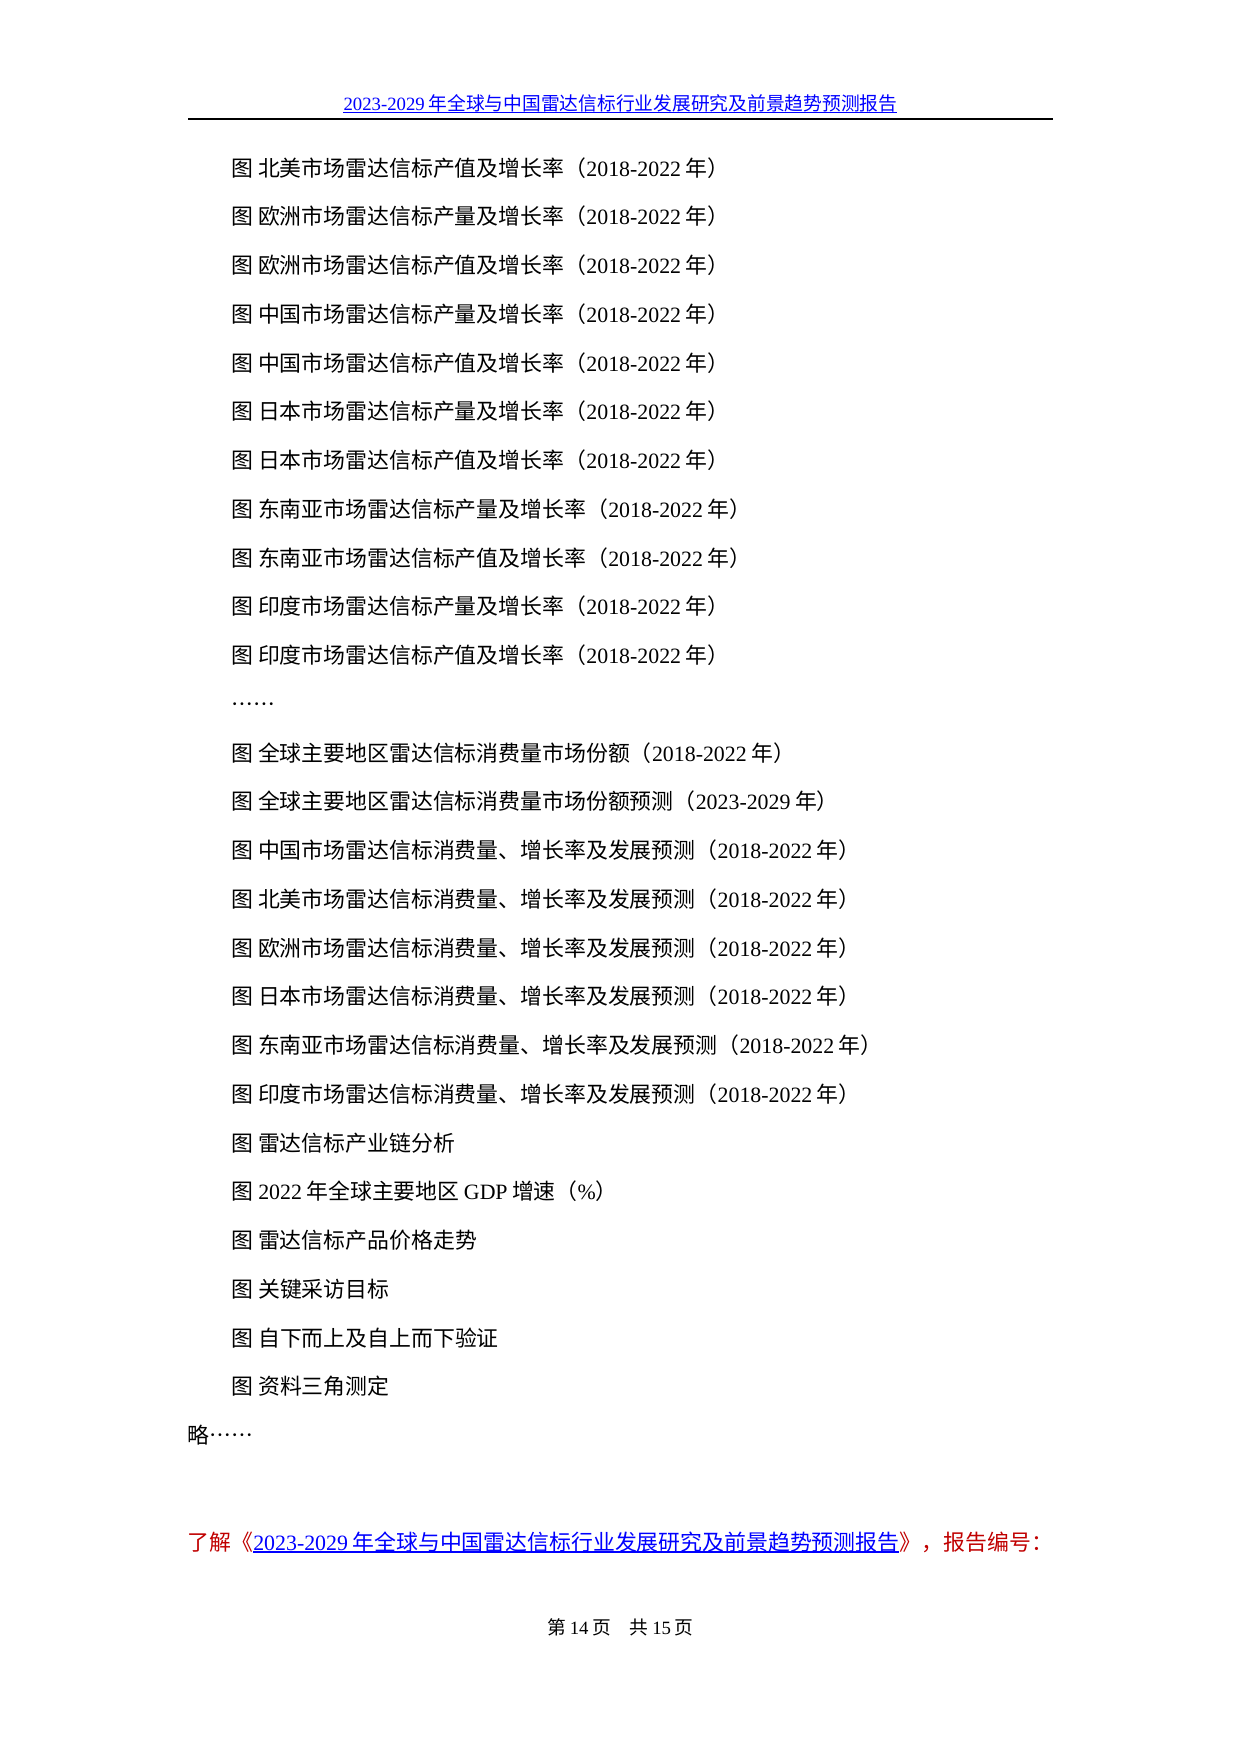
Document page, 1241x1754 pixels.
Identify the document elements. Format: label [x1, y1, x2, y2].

text [187, 150, 1053, 1450]
text [187, 1524, 1053, 1557]
